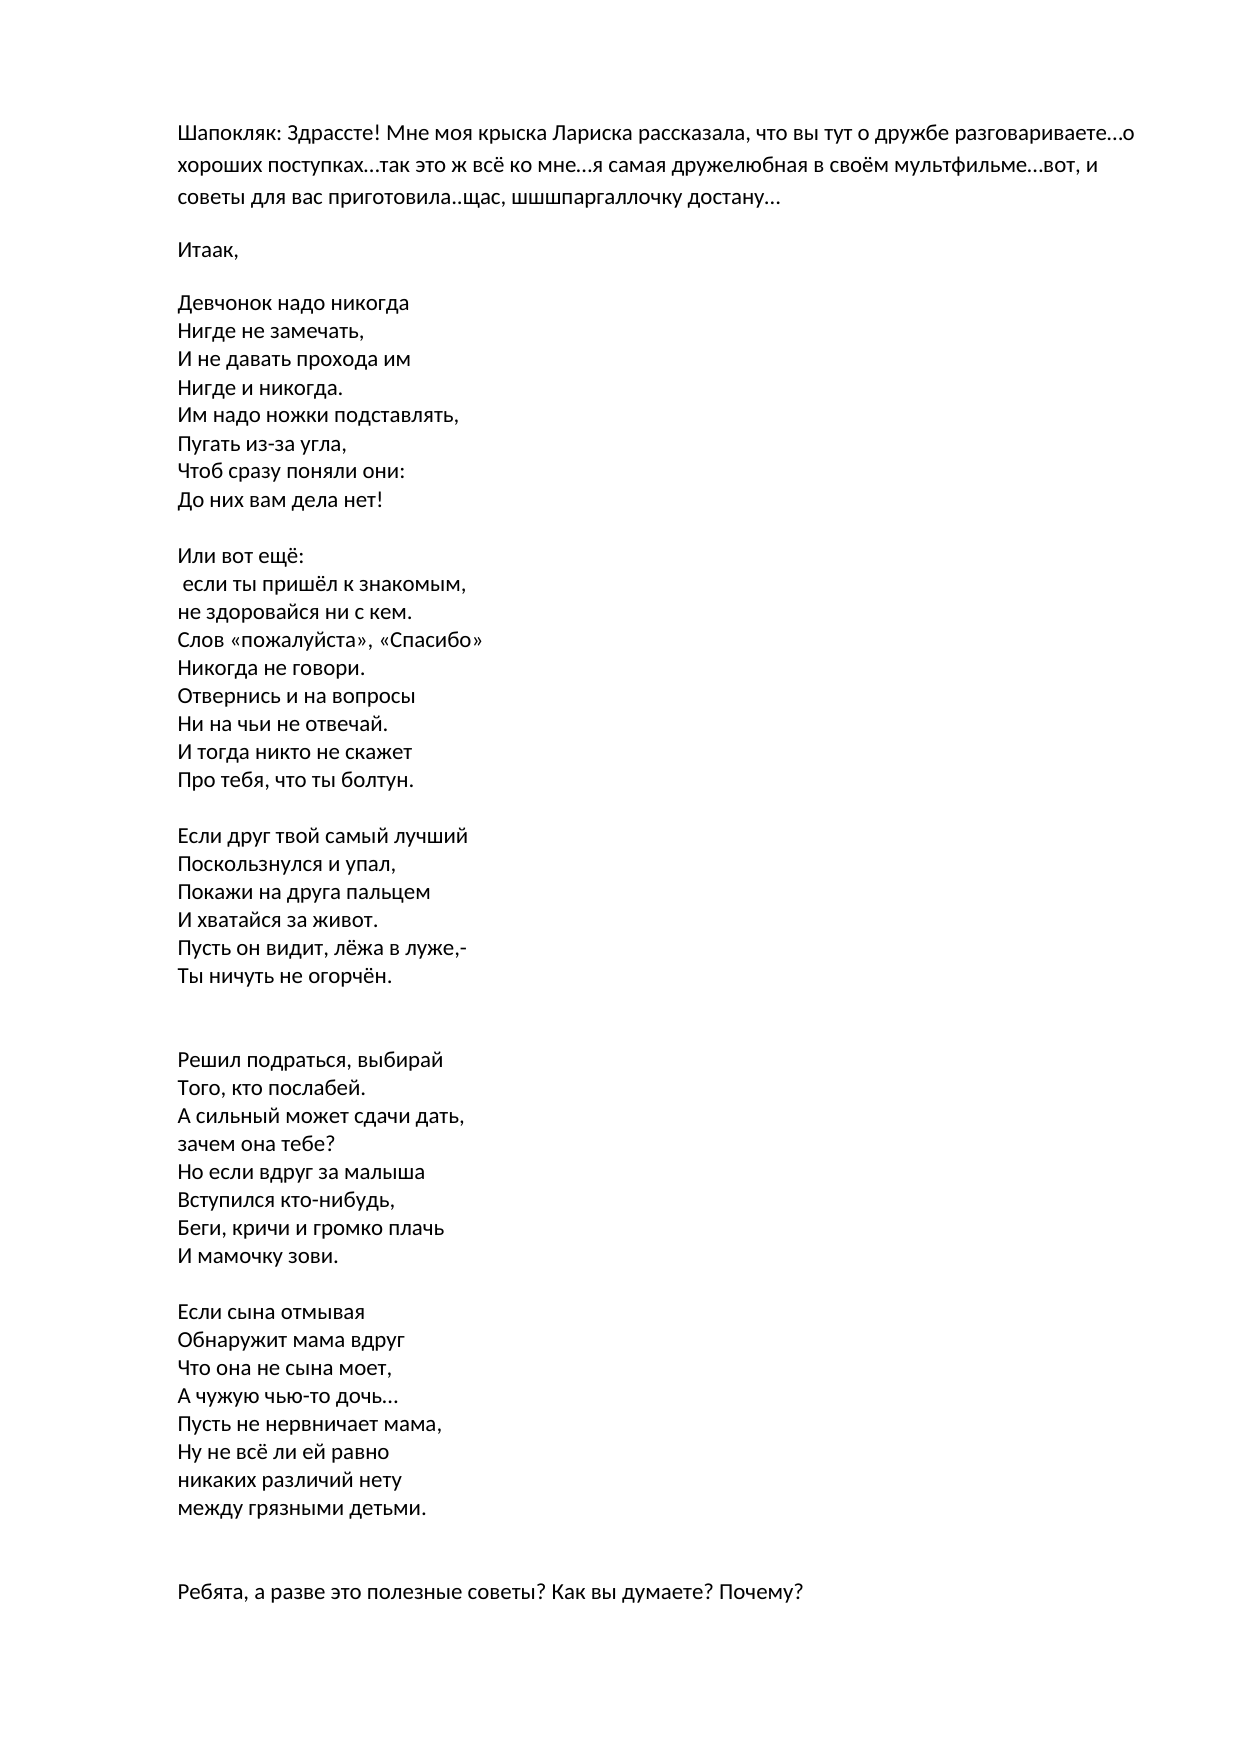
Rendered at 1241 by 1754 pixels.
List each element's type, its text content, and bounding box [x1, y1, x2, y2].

text Им надо ножки подставлять, [177, 401, 1152, 429]
text Ты ничуть не огорчён. [177, 961, 1152, 989]
text Обнаружит мама вдруг [177, 1325, 1152, 1353]
text Поскользнулся и упал, [177, 849, 1152, 877]
text Покажи на друга пальцем [177, 877, 1152, 905]
text А сильный может сдачи дать, [177, 1101, 1152, 1129]
text Чтоб сразу поняли они: [177, 457, 1152, 485]
text Девчонок надо никогда [177, 288, 1152, 317]
text Решил подраться, выбирай [177, 1045, 1152, 1073]
text Нигде и никогда. [177, 373, 1152, 401]
text Ребята, а разве это полезные советы? Как вы думаете? Почему? [177, 1577, 1152, 1606]
text Итаак, [177, 236, 1152, 263]
text Беги, кричи и громко плачь [177, 1213, 1152, 1241]
text Того, кто послабей. [177, 1073, 1152, 1101]
text Шапокляк: Здрассте! Мне моя крыска Лариска рассказала, что вы тут о дружбе разговариваете…о хороших поступках…так это ж всё ко мне…я самая дружелюбная в своём мультфильме…вот, и советы для вас приготовила..щас, шшшпаргаллочку достану… [177, 118, 1152, 211]
text Вступился кто-нибудь, [177, 1185, 1152, 1213]
text между грязными детьми. [177, 1493, 1152, 1521]
text Пугать из-за угла, [177, 429, 1152, 457]
text если ты пришёл к знакомым, [177, 569, 1152, 597]
text Никогда не говори. [177, 653, 1152, 681]
text Пусть он видит, лёжа в луже,- [177, 933, 1152, 961]
text Ну не всё ли ей равно [177, 1437, 1152, 1465]
text Нигде не замечать, [177, 317, 1152, 344]
text Пусть не нервничает мама, [177, 1409, 1152, 1437]
text Что она не сына моет, [177, 1353, 1152, 1381]
text не здоровайся ни с кем. [177, 597, 1152, 625]
text Ни на чьи не отвечай. [177, 709, 1152, 737]
text Или вот ещё: [177, 541, 1152, 569]
text А чужую чью-то дочь… [177, 1381, 1152, 1409]
text Если сына отмывая [177, 1297, 1152, 1325]
text Слов «пожалуйста», «Спасибо» [177, 625, 1152, 653]
text Про тебя, что ты болтун. [177, 765, 1152, 793]
text Если друг твой самый лучший [177, 821, 1152, 849]
text И тогда никто не скажет [177, 737, 1152, 765]
text До них вам дела нет! [177, 485, 1152, 513]
text никаких различий нету [177, 1465, 1152, 1493]
text зачем она тебе? [177, 1129, 1152, 1157]
text Но если вдруг за малыша [177, 1157, 1152, 1185]
text Отвернись и на вопросы [177, 681, 1152, 709]
text И хватайся за живот. [177, 905, 1152, 933]
text И не давать прохода им [177, 344, 1152, 373]
text И мамочку зови. [177, 1241, 1152, 1269]
